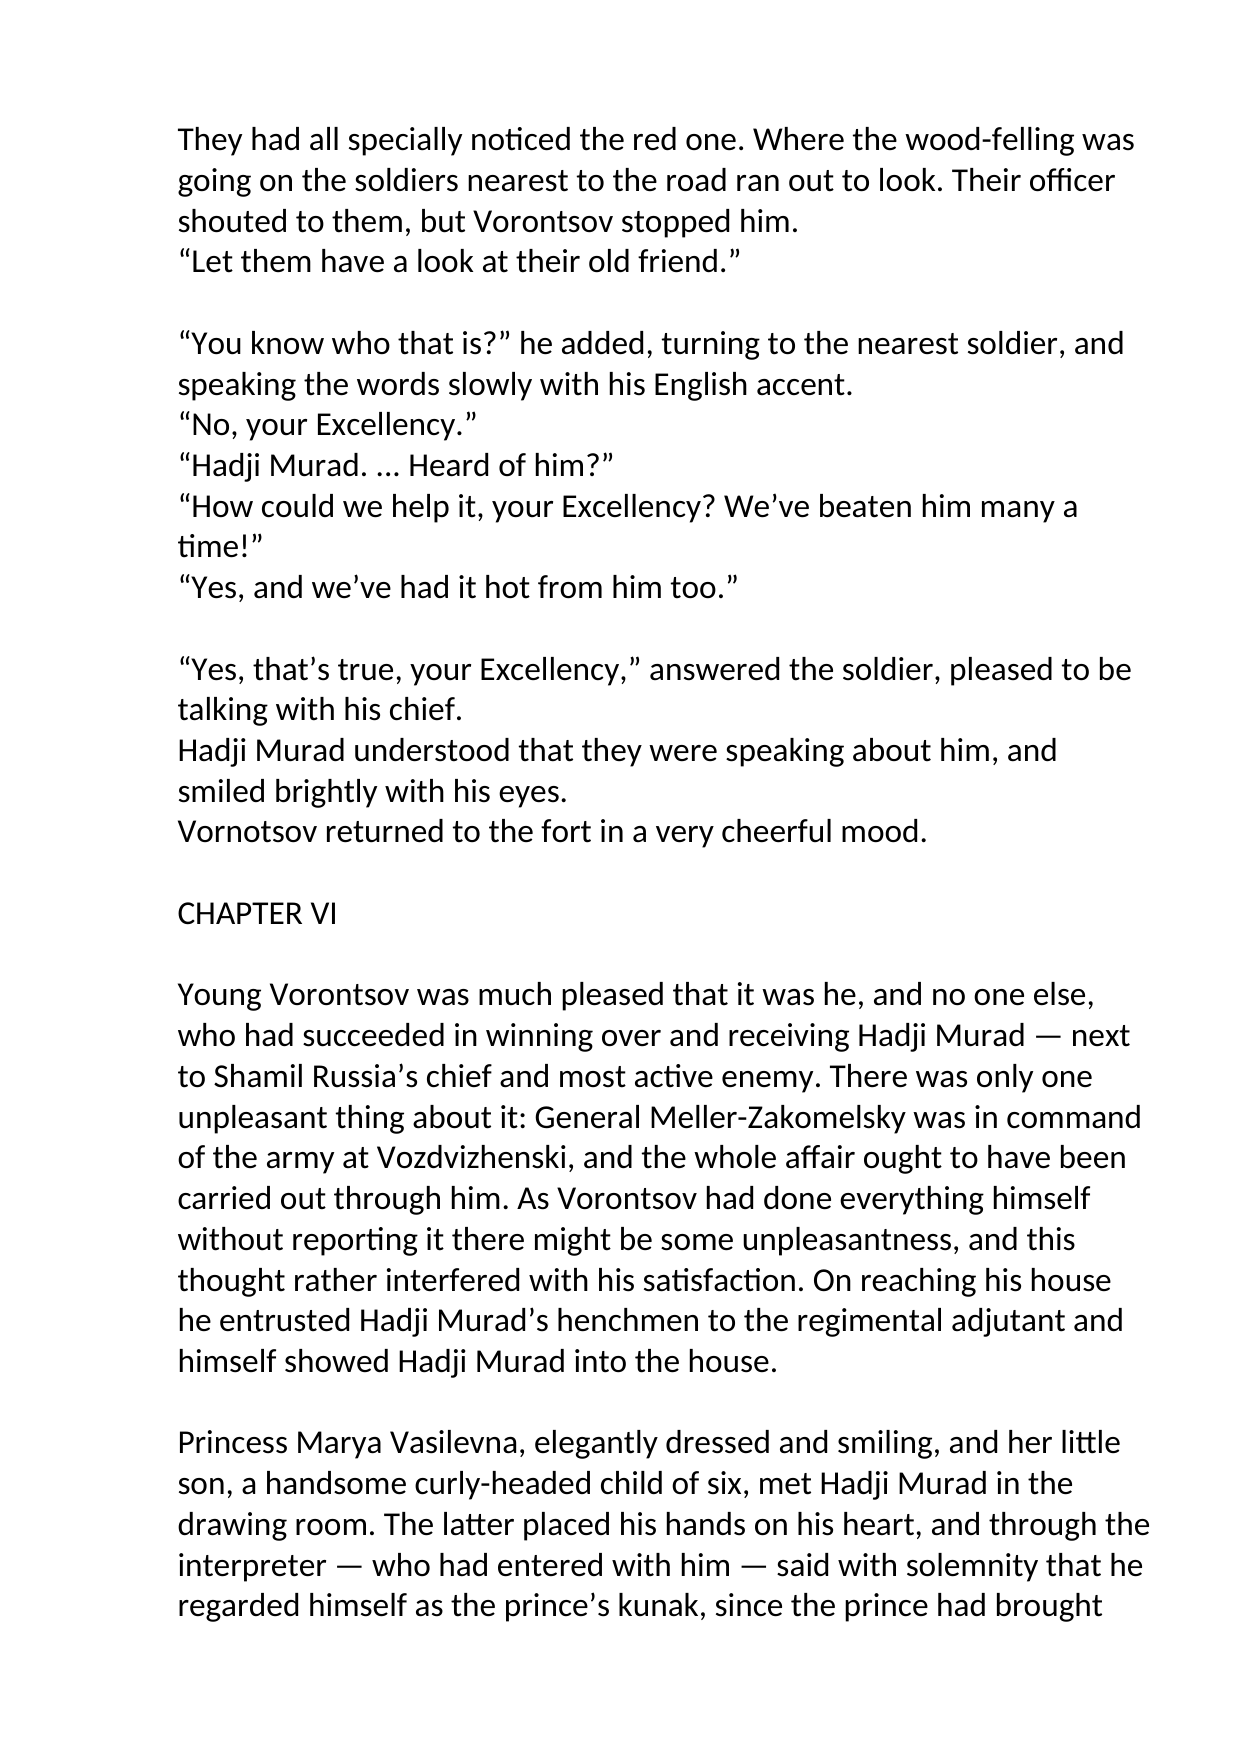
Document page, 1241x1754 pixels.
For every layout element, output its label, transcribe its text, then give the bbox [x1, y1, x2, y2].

text “Hadji Murad. ... Heard of him?” [177, 444, 1152, 485]
text “You know who that is?” he added, turning to the nearest soldier, and speaking the words slowly with his English accent. [177, 322, 1152, 403]
text “How could we help it, your Excellency? We’ve beaten him many a time!” [177, 485, 1152, 566]
text CHAPTER VI [177, 892, 1152, 933]
text “Yes, and we’ve had it hot from him too.” [177, 566, 1152, 607]
text Vornotsov returned to the fort in a very cheerful mood. [177, 811, 1152, 851]
text “No, your Excellency.” [177, 403, 1152, 444]
text “Let them have a look at their old friend.” [177, 240, 1152, 281]
text Hadji Murad understood that they were speaking about him, and smiled brightly with his eyes. [177, 729, 1152, 811]
text Young Vorontsov was much pleased that it was he, and no one else, who had succeeded in winning over and receiving Hadji Murad — next to Shamil Russia’s chief and most active enemy. There was only one unpleasant thing about it: General Meller-Zakomelsky was in command of the army at Vozdvizhenski, and the whole affair ought to have been carried out through him. As Vorontsov had done everything himself without reporting it there might be some unpleasantness, and this thought rather interfered with his satisfaction. On reaching his house he entrusted Hadji Murad’s henchmen to the regimental adjutant and himself showed Hadji Murad into the house. [177, 973, 1152, 1381]
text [177, 1421, 1152, 1625]
text “Yes, that’s true, your Excellency,” answered the soldier, pleased to be talking with his chief. [177, 648, 1152, 729]
text They had all specially noticed the red one. Where the wood-felling was going on the soldiers nearest to the road ran out to look. Their officer shouted to them, but Vorontsov stopped him. [177, 118, 1152, 240]
